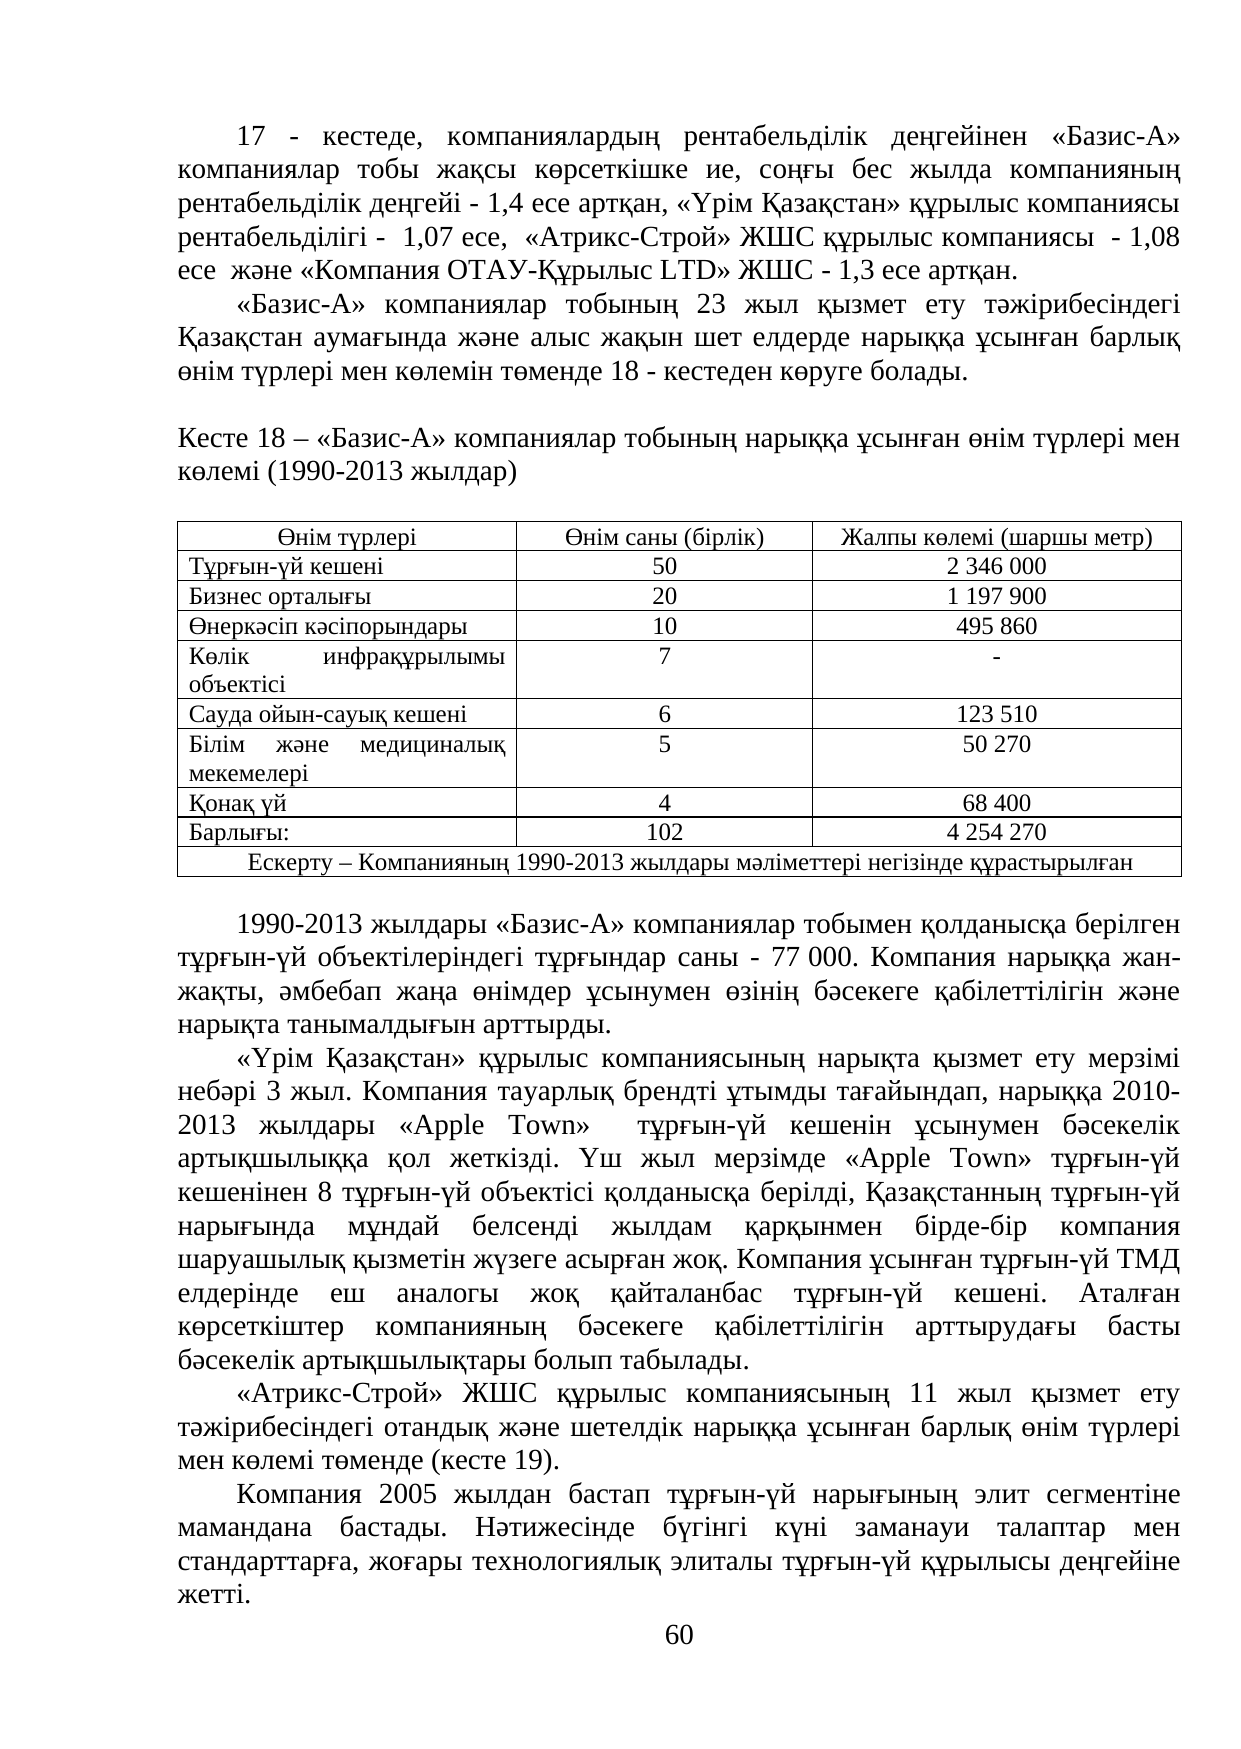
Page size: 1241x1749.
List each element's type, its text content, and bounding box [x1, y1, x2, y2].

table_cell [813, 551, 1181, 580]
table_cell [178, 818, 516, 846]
list 17 - кестеде, компаниялардың рентабельділік деңгейінен «Базис-А» компаниялар тобы жақсы көрсеткішке ие, соңғы бес жылда компанияның рентабельділік деңгейі - 1,4 есе артқан, «Үрім Қазақстан» құрылыс компаниясы рентабельділігі - 1,07 есе, «Атрикс-Строй» ЖШС құрылыс компаниясы - 1,08 есе және «Компания ОТАУ-Құрылыс LTD» ЖШС - 1,3 есе артқан. [177, 118, 1181, 286]
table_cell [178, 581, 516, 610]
text Кесте 18 – «Базис-А» компаниялар тобының нарыққа ұсынған өнім түрлері мен көлемі (1990-2013 жылдар) [177, 420, 1181, 487]
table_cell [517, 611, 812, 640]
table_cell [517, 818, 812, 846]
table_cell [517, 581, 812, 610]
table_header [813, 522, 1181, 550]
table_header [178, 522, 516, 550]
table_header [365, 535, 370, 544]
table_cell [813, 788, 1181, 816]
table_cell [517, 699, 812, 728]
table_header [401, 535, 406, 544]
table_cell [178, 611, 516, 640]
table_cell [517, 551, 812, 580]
list «Базис-А» компаниялар тобының 23 жыл қызмет ету тәжірибесіндегі Қазақстан аумағында және алыс жақын шет елдерде нарыққа ұсынған барлық өнім түрлері мен көлемін төменде 18 - кестеден көруге болады. [177, 286, 1181, 386]
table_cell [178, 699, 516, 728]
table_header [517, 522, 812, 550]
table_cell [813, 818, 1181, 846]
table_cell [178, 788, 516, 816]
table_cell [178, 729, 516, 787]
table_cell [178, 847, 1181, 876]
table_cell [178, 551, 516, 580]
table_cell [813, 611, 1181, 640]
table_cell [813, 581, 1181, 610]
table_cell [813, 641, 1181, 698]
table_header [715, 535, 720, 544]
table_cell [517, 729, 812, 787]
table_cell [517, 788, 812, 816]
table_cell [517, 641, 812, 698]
text 1990-2013 жылдары «Базис-А» компаниялар тобымен қолданысқа берілген тұрғын-үй объектілеріндегі тұрғындар саны - 77 000. Компания нарыққа жан-жақты, әмбебап жаңа өнімдер ұсынумен өзінің бәсекеге қабілеттілігін және нарықта танымалдығын арттырды. [177, 906, 1181, 1040]
text «Үрім Қазақстан» құрылыс компаниясының нарықта қызмет ету мерзімі небәрі 3 жыл. Компания тауарлық брендті ұтымды тағайындап, нарыққа 2010-2013 жылдары «Apple Town» тұрғын-үй кешенін ұсынумен бәсекелік артықшылыққа қол жеткізді. Үш жыл мерзімде «Apple Town» тұрғын-үй кешенінен 8 тұрғын-үй объектісі қолданысқа берілді, Қазақстанның тұрғын-үй нарығында мұндай белсенді жылдам қарқынмен бірде-бір компания шаруашылық қызметін жүзеге асырған жоқ. Компания ұсынған тұрғын-үй ТМД елдерінде еш аналогы жоқ қайталанбас тұрғын-үй кешені. Аталған көрсеткіштер компанияның бәсекеге қабілеттілігін арттырудағы басты бәсекелік артықшылықтары болып табылады. [177, 1040, 1181, 1375]
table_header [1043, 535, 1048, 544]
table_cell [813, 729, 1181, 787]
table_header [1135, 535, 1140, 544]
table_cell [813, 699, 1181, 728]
text Компания 2005 жылдан бастап тұрғын-үй нарығының элит сегментіне мамандана бастады. Нәтижесінде бүгінгі күні заманауи талаптар мен стандарттарға, жоғары технологиялық элиталы тұрғын-үй құрылысы деңгейіне жетті. [177, 1476, 1181, 1610]
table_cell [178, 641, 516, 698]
text «Атрикс-Строй» ЖШС құрылыс компаниясының 11 жыл қызмет ету тәжірибесіндегі отандық және шетелдік нарыққа ұсынған барлық өнім түрлері мен көлемі төменде (кесте 19). [177, 1375, 1181, 1476]
